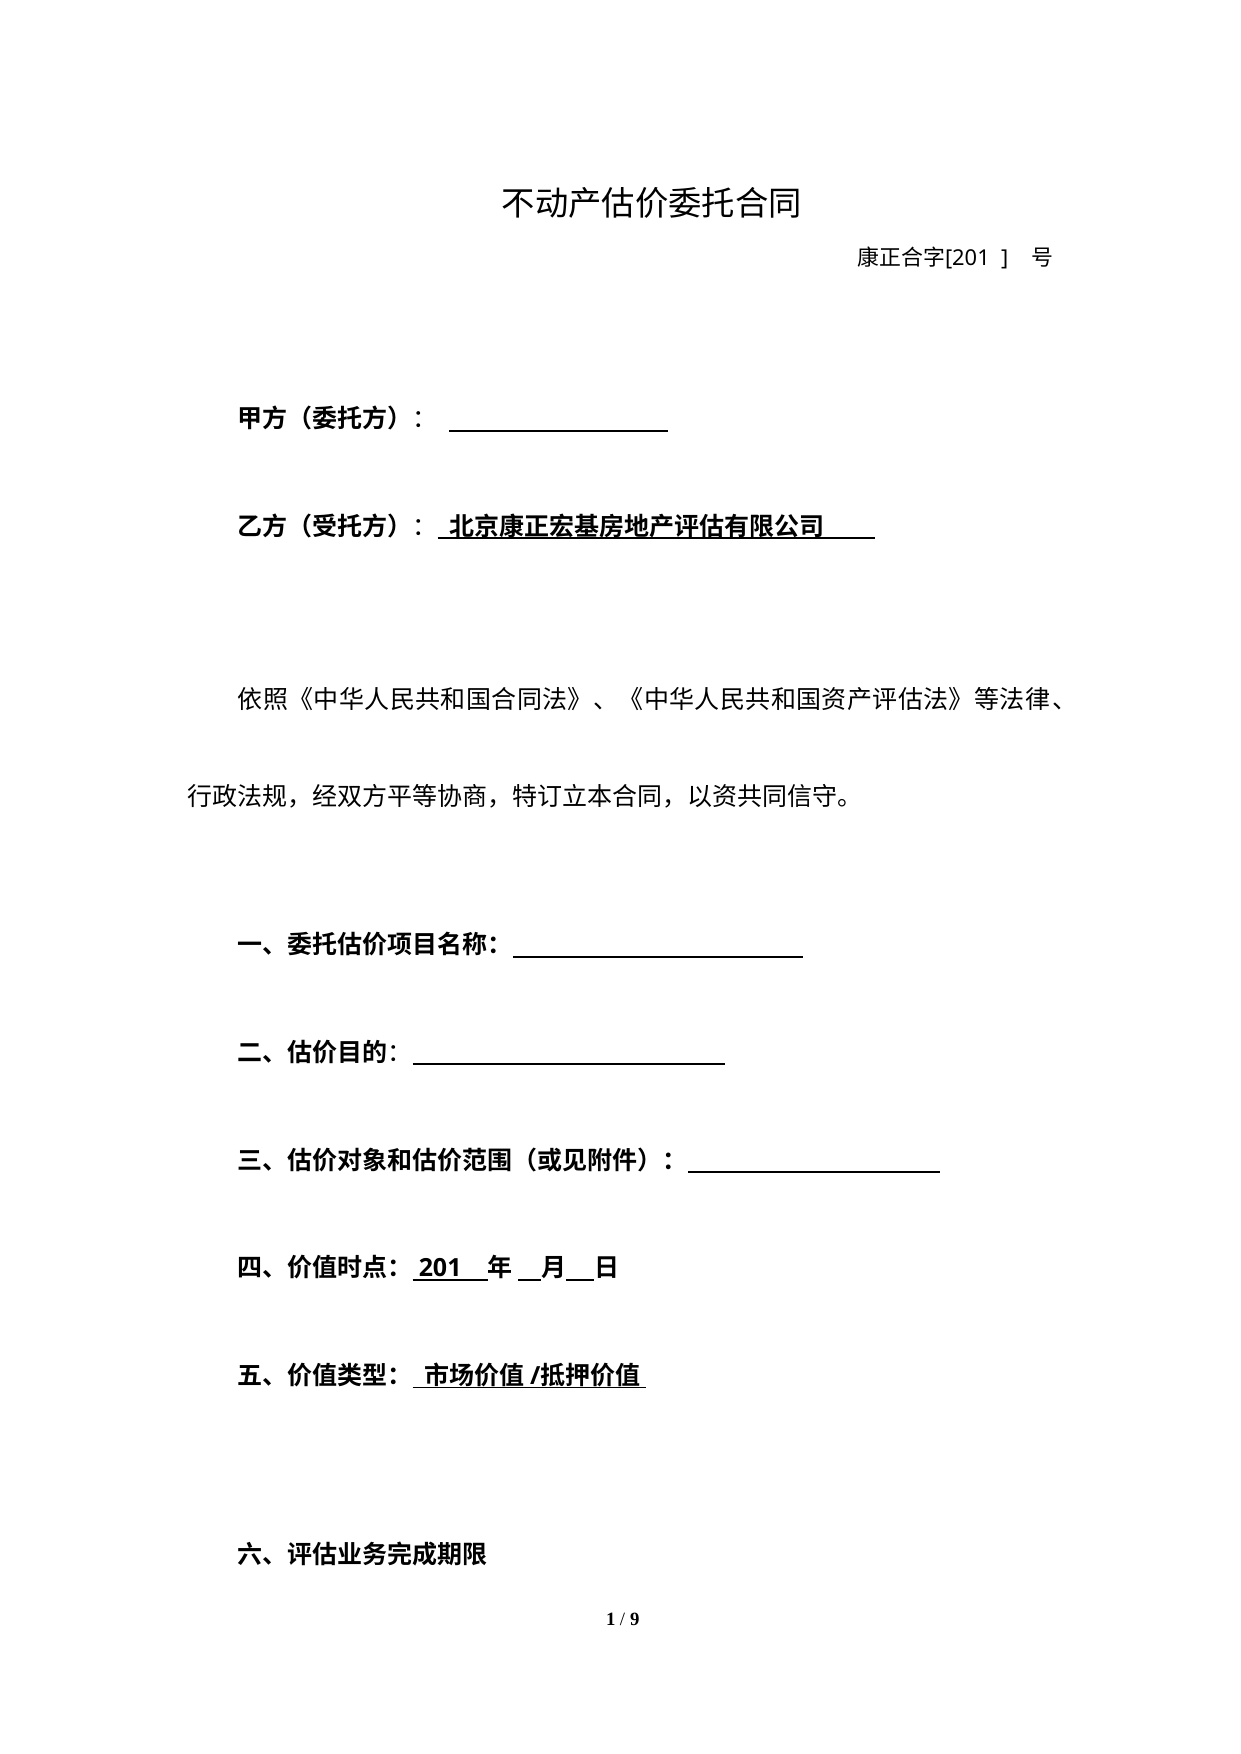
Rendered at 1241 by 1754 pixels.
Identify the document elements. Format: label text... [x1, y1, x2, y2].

text 四、价值时点： 201 年 月 日 [187, 1233, 1053, 1298]
text 康正合字[201 ] 号 [187, 240, 1053, 272]
text 五、价值类型： 市场价值 /抵押价值 [187, 1341, 1053, 1406]
text 二、估价目的： [187, 1018, 1053, 1083]
text 不动产估价委托合同 [187, 168, 1042, 233]
text 一、委托估价项目名称： [187, 910, 1053, 975]
text 六、评估业务完成期限 [187, 1520, 1053, 1585]
text 三、估价对象和估价范围（或见附件）： [187, 1126, 1053, 1191]
text 依照《中华人民共和国合同法》、《中华人民共和国资产评估法》等法律、行政法规，经双方平等协商，特订立本合同，以资共同信守。 [187, 665, 1053, 827]
text 甲方（委托方）： [187, 384, 1053, 449]
text 乙方（受托方）： 北京康正宏基房地产评估有限公司 [187, 492, 1053, 557]
